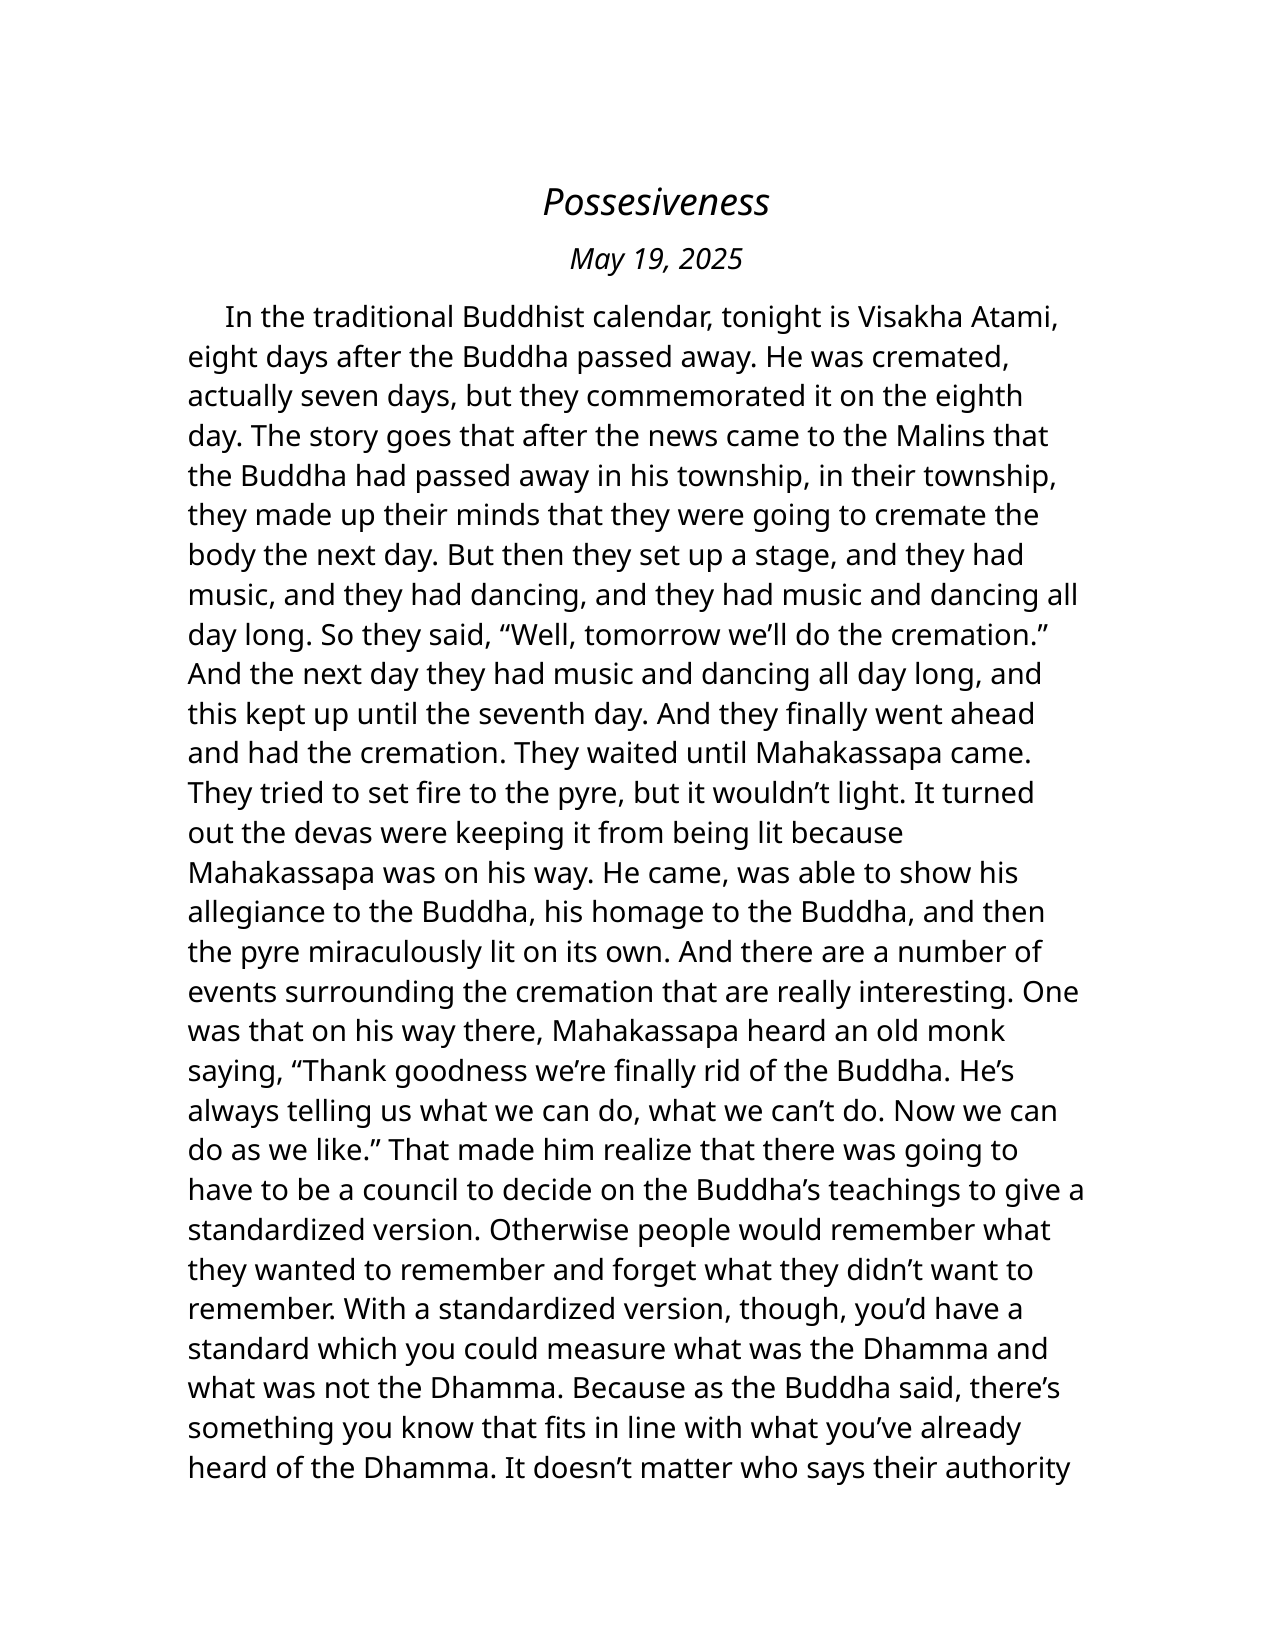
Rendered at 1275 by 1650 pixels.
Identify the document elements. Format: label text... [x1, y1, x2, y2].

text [187, 296, 1087, 1487]
text May 19, 2025 [187, 238, 1087, 278]
title Possesiveness [187, 175, 1087, 226]
